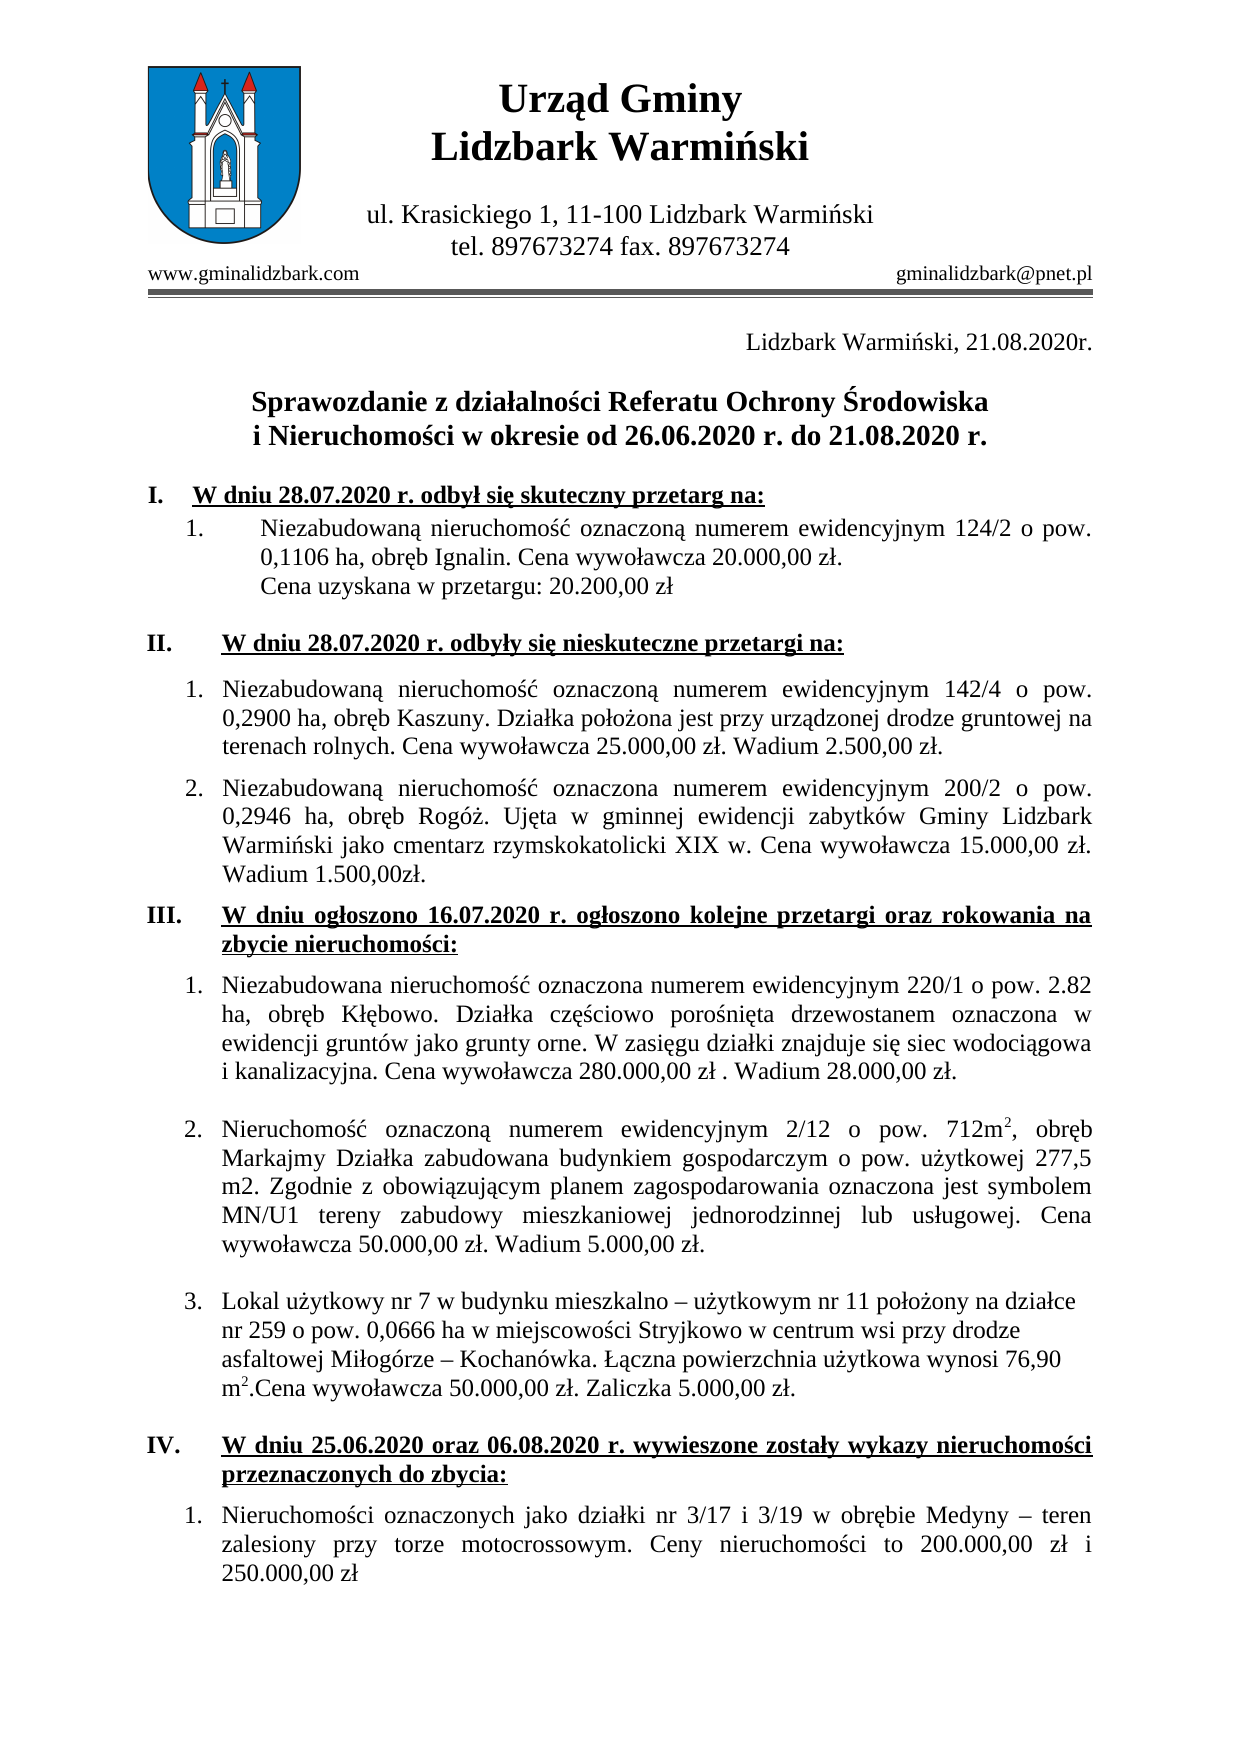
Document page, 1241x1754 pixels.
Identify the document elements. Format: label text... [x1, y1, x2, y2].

list Niezabudowaną nieruchomość oznaczona numerem ewidencyjnym 200/2 o pow. 0,2946 ha, obręb Rogóż. Ujęta w gminnej ewidencji zabytków Gminy Lidzbark Warmiński jako cmentarz rzymskokatolicki XIX w. Cena wywoławcza 15.000,00 zł. Wadium 1.500,00zł. [185, 773, 1093, 888]
list Niezabudowaną nieruchomość oznaczoną numerem ewidencyjnym 142/4 o pow. 0,2900 ha, obręb Kaszuny. Działka położona jest przy urządzonej drodze gruntowej na terenach rolnych. Cena wywoławcza 25.000,00 zł. Wadium 2.500,00 zł. [185, 674, 1093, 760]
text Lidzbark Warmiński, 21.08.2020r. [148, 327, 1093, 356]
list W dniu ogłoszono 16.07.2020 r. ogłoszono kolejne przetargi oraz rokowania na zbycie nieruchomości: [146, 900, 1093, 958]
text Sprawozdanie z działalności Referatu Ochrony Środowiska i Nieruchomości w okresie od 26.06.2020 r. do 21.08.2020 r. [148, 384, 1093, 452]
list W dniu 25.06.2020 oraz 06.08.2020 r. wywieszone zostały wykazy nieruchomości przeznaczonych do zbycia: [146, 1430, 1093, 1488]
list Nieruchomość oznaczoną numerem ewidencyjnym 2/12 o pow. 712m2, obręb Markajmy Działka zabudowana budynkiem gospodarczym o pow. użytkowej 277,5 m2. Zgodnie z obowiązującym planem zagospodarowania oznaczona jest symbolem MN/U1 tereny zabudowy mieszkaniowej jednorodzinnej lub usługowej. Cena wywoławcza 50.000,00 zł. Wadium 5.000,00 zł. [184, 1114, 1093, 1258]
list Nieruchomości oznaczonych jako działki nr 3/17 i 3/19 w obrębie Medyny – teren zalesiony przy torze motocrossowym. Ceny nieruchomości to 200.000,00 zł i 250.000,00 zł [184, 1500, 1093, 1586]
picture [147, 66, 301, 244]
list Niezabudowaną nieruchomość oznaczoną numerem ewidencyjnym 124/2 o pow. 0,1106 ha, obręb Ignalin. Cena wywoławcza 20.000,00 zł. [185, 513, 1093, 571]
list W dniu 28.07.2020 r. odbyły się nieskuteczne przetargi na: [146, 628, 1087, 657]
list Niezabudowana nieruchomość oznaczona numerem ewidencyjnym 220/1 o pow. 2.82 ha, obręb Kłębowo. Działka częściowo porośnięta drzewostanem oznaczona w ewidencji gruntów jako grunty orne. W zasięgu działki znajduje się siec wodociągowa i kanalizacyjna. Cena wywoławcza 280.000,00 zł . Wadium 28.000,00 zł. [184, 970, 1093, 1085]
list Lokal użytkowy nr 7 w budynku mieszkalno – użytkowym nr 11 położony na działce nr 259 o pow. 0,0666 ha w miejscowości Stryjkowo w centrum wsi przy drodze asfaltowej Miłogórze – Kochanówka. Łączna powierzchnia użytkowa wynosi 76,90 m2.Cena wywoławcza 50.000,00 zł. Zaliczka 5.000,00 zł. [184, 1286, 1093, 1401]
list W dniu 28.07.2020 r. odbył się skuteczny przetarg na: [148, 480, 1093, 509]
list Cena uzyskana w przetargu: 20.200,00 zł [260, 571, 1093, 600]
